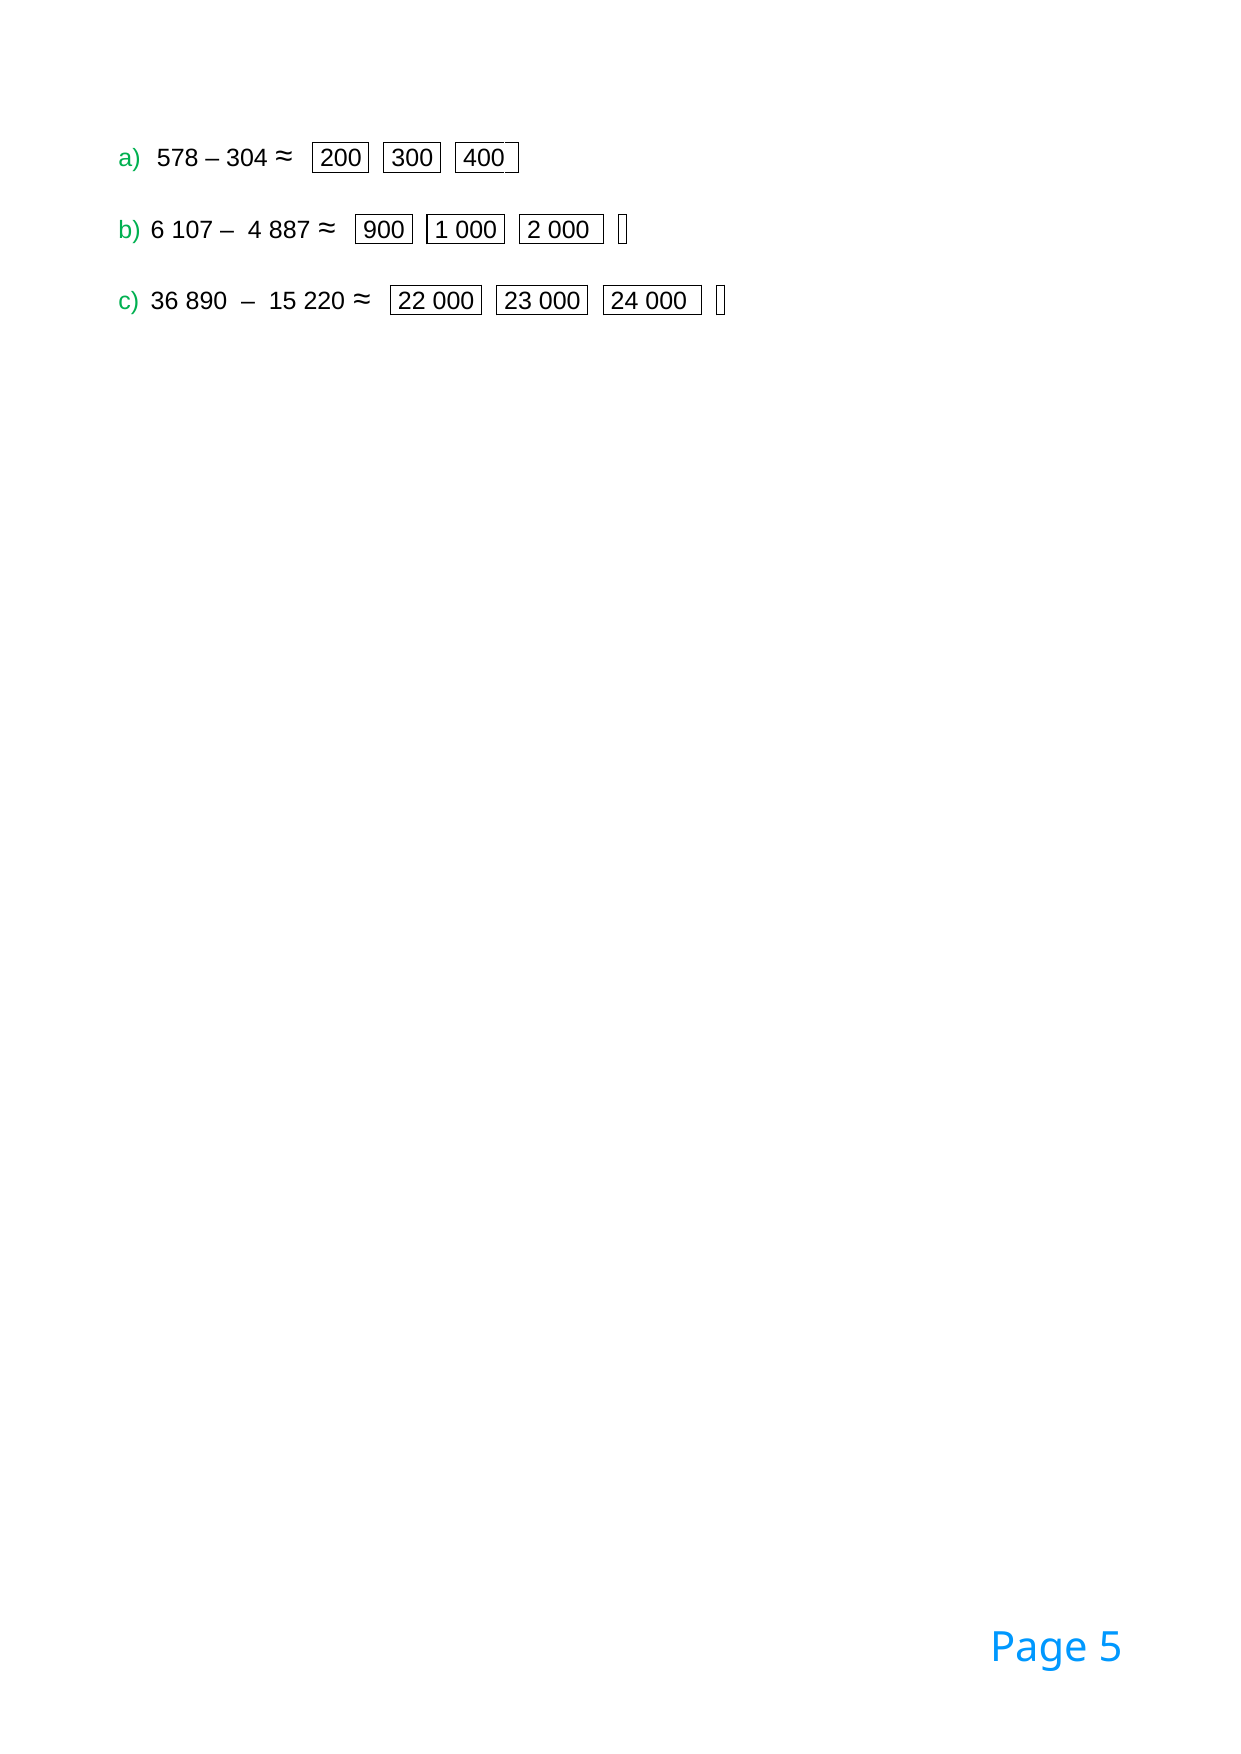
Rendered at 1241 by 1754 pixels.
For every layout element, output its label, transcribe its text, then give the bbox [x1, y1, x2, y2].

list 36 890 – 15 220 ≈ 22 000 23 000 24 000. [118, 283, 1122, 318]
list 6 107 – 4 887 ≈ 900 1 000 2 000. [118, 212, 1122, 248]
list 578 – 304 ≈ 200 300 400. [118, 141, 1122, 176]
